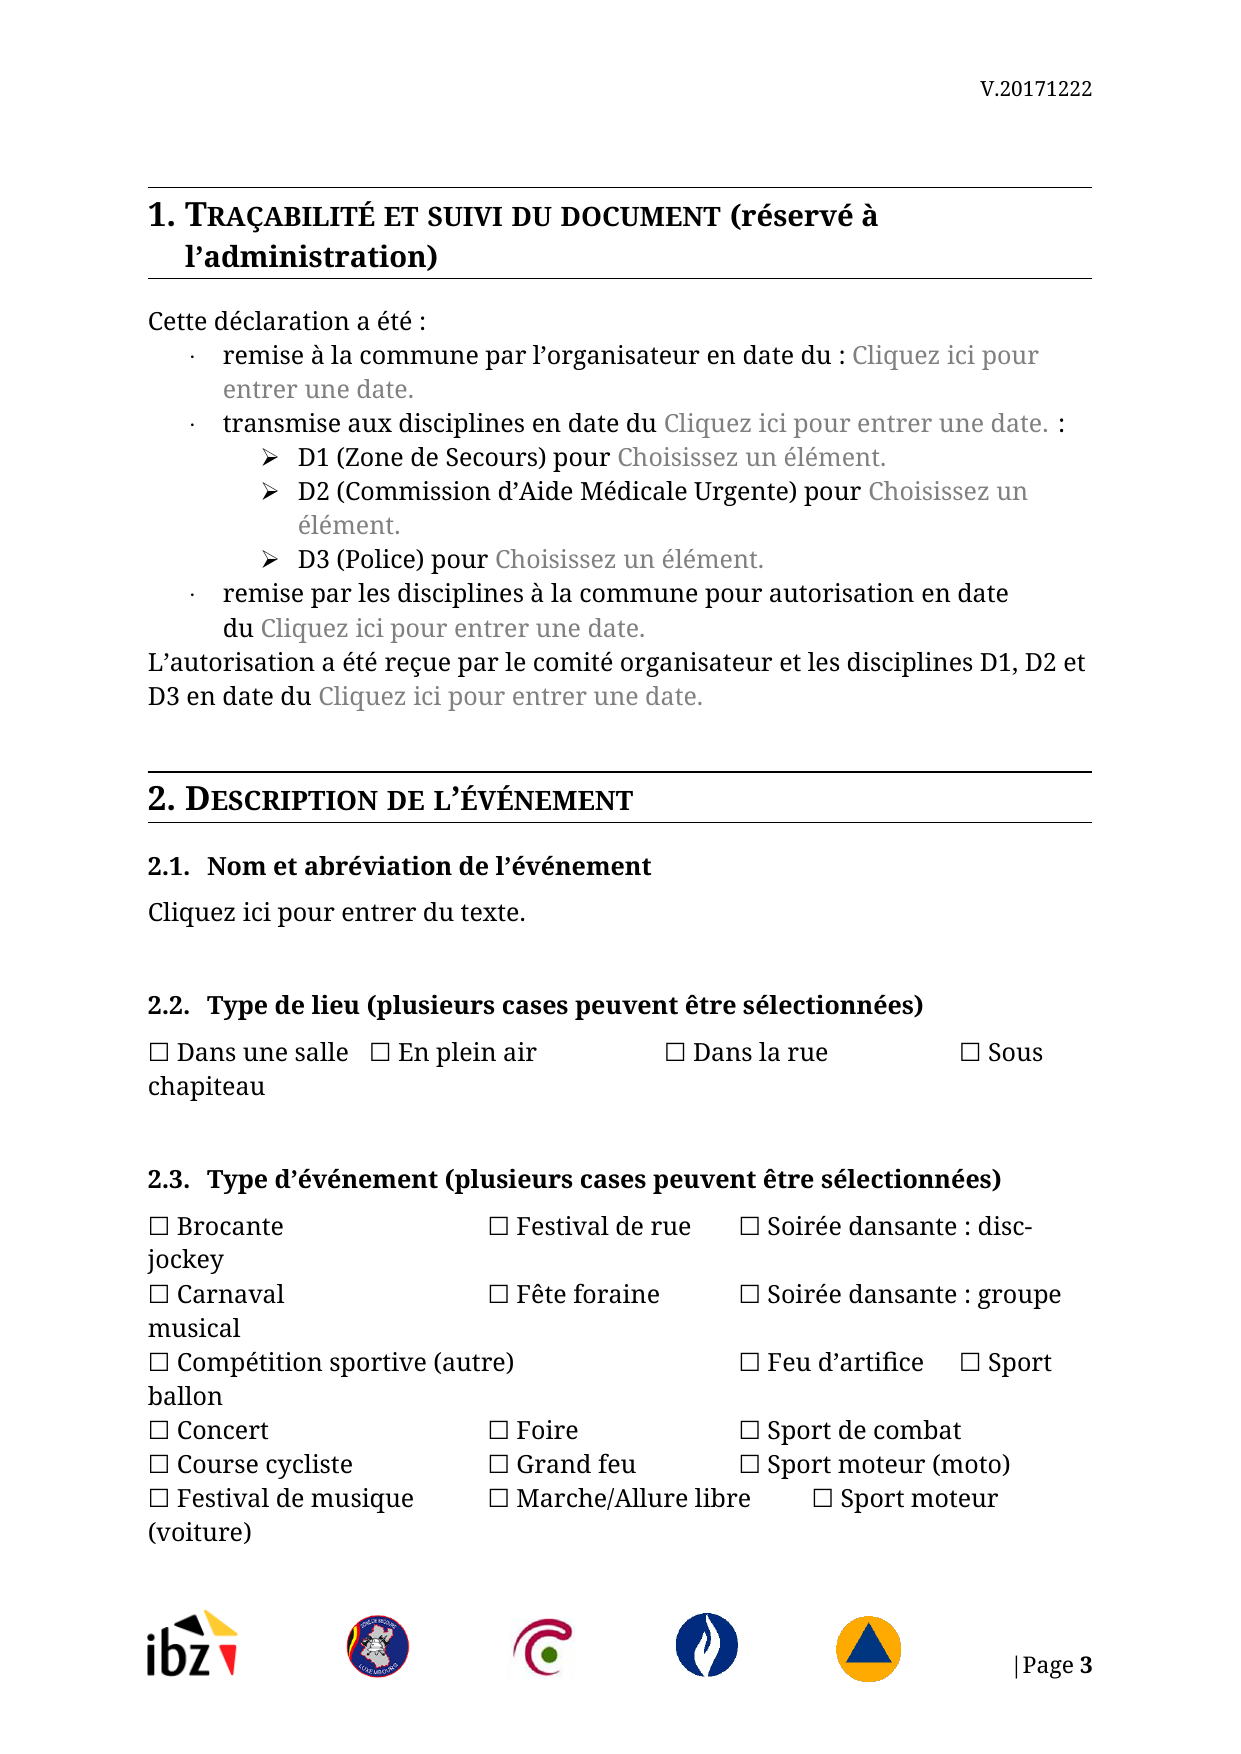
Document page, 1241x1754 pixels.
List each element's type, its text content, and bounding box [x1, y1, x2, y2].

text Concert Foire Sport de combat [148, 1412, 1092, 1447]
list D1 (Zone de Secours) pour [260, 440, 1092, 474]
subtitle Type de lieu (plusieurs cases peuvent être sélectionnées) [148, 988, 1092, 1022]
list D3 (Police) pour [260, 542, 1092, 576]
subtitle Traçabilité et suivi du document (réservé à l’administration) [148, 188, 1092, 278]
subtitle Nom et abréviation de l’événement [148, 848, 1092, 882]
picture [836, 1616, 901, 1682]
list remise à la commune par l’organisateur en date du : [185, 338, 1092, 406]
text Dans une salle En plein air Dans la rue Sous chapiteau [148, 1034, 1092, 1102]
picture [345, 1613, 410, 1678]
text Festival de musique Marche/Allure libre Sport moteur (voiture) [148, 1481, 1092, 1549]
text Cette déclaration a été : [148, 304, 1092, 338]
list transmise aux disciplines en date du : [185, 406, 1092, 440]
list D2 (Commission d’Aide Médicale Urgente) pour [260, 474, 1092, 542]
text Brocante Festival de rue Soirée dansante : disc-jockey [148, 1208, 1092, 1276]
text Compétition sportive (autre) Feu d’artifice Sport ballon [148, 1344, 1092, 1412]
text Course cycliste Grand feu Sport moteur (moto) [148, 1447, 1092, 1481]
text Carnaval Fête foraine Soirée dansante : groupe musical [148, 1276, 1092, 1344]
subtitle Type d’événement (plusieurs cases peuvent être sélectionnées) [148, 1162, 1092, 1196]
picture [507, 1612, 575, 1683]
picture [146, 1609, 246, 1678]
text L’autorisation a été reçue par le comité organisateur et les disciplines D1, D2 et D3 en date du [148, 644, 1092, 712]
list remise par les disciplines à la commune pour autorisation en date du [185, 576, 1092, 644]
picture [675, 1613, 738, 1677]
subtitle Description de l’événement [148, 773, 1092, 822]
